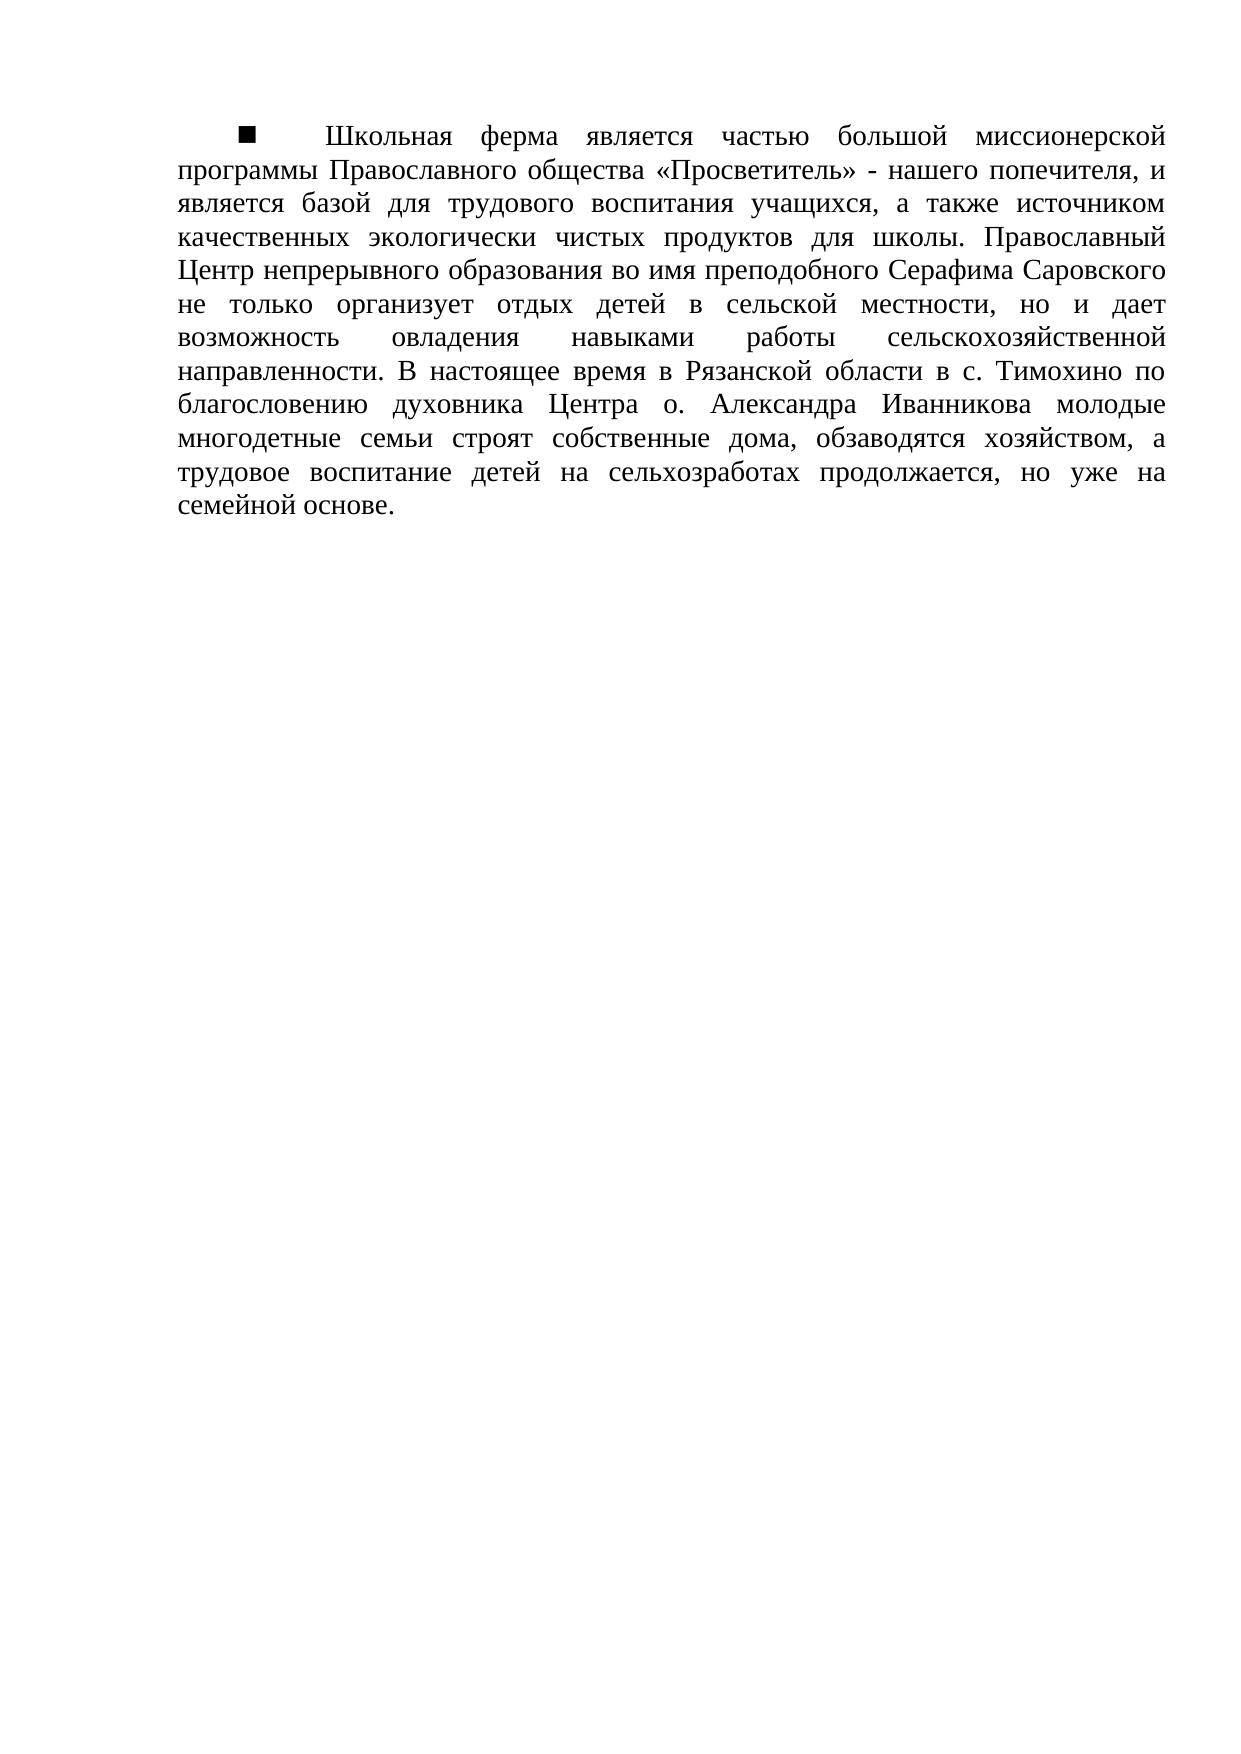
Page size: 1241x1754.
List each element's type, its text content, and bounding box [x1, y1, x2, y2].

list Школьная ферма является частью большой миссионерской программы Православного общества «Просветитель» - нашего попечителя, и является базой для трудового воспитания учащихся, а также источником качественных экологически чистых продуктов для школы. Православный Центр непрерывного образования во имя преподобного Серафима Саровского не только организует отдых детей в сельской местности, но и дает возможность овладения навыками работы сельскохозяйственной направленности. В настоящее время в Рязанской области в с. Тимохино по благословению духовника Центра о. Александра Иванникова молодые многодетные семьи строят собственные дома, обзаводятся хозяйством, а трудовое воспитание детей на сельхозработах продолжается, но уже на семейной основе. [177, 118, 1167, 521]
